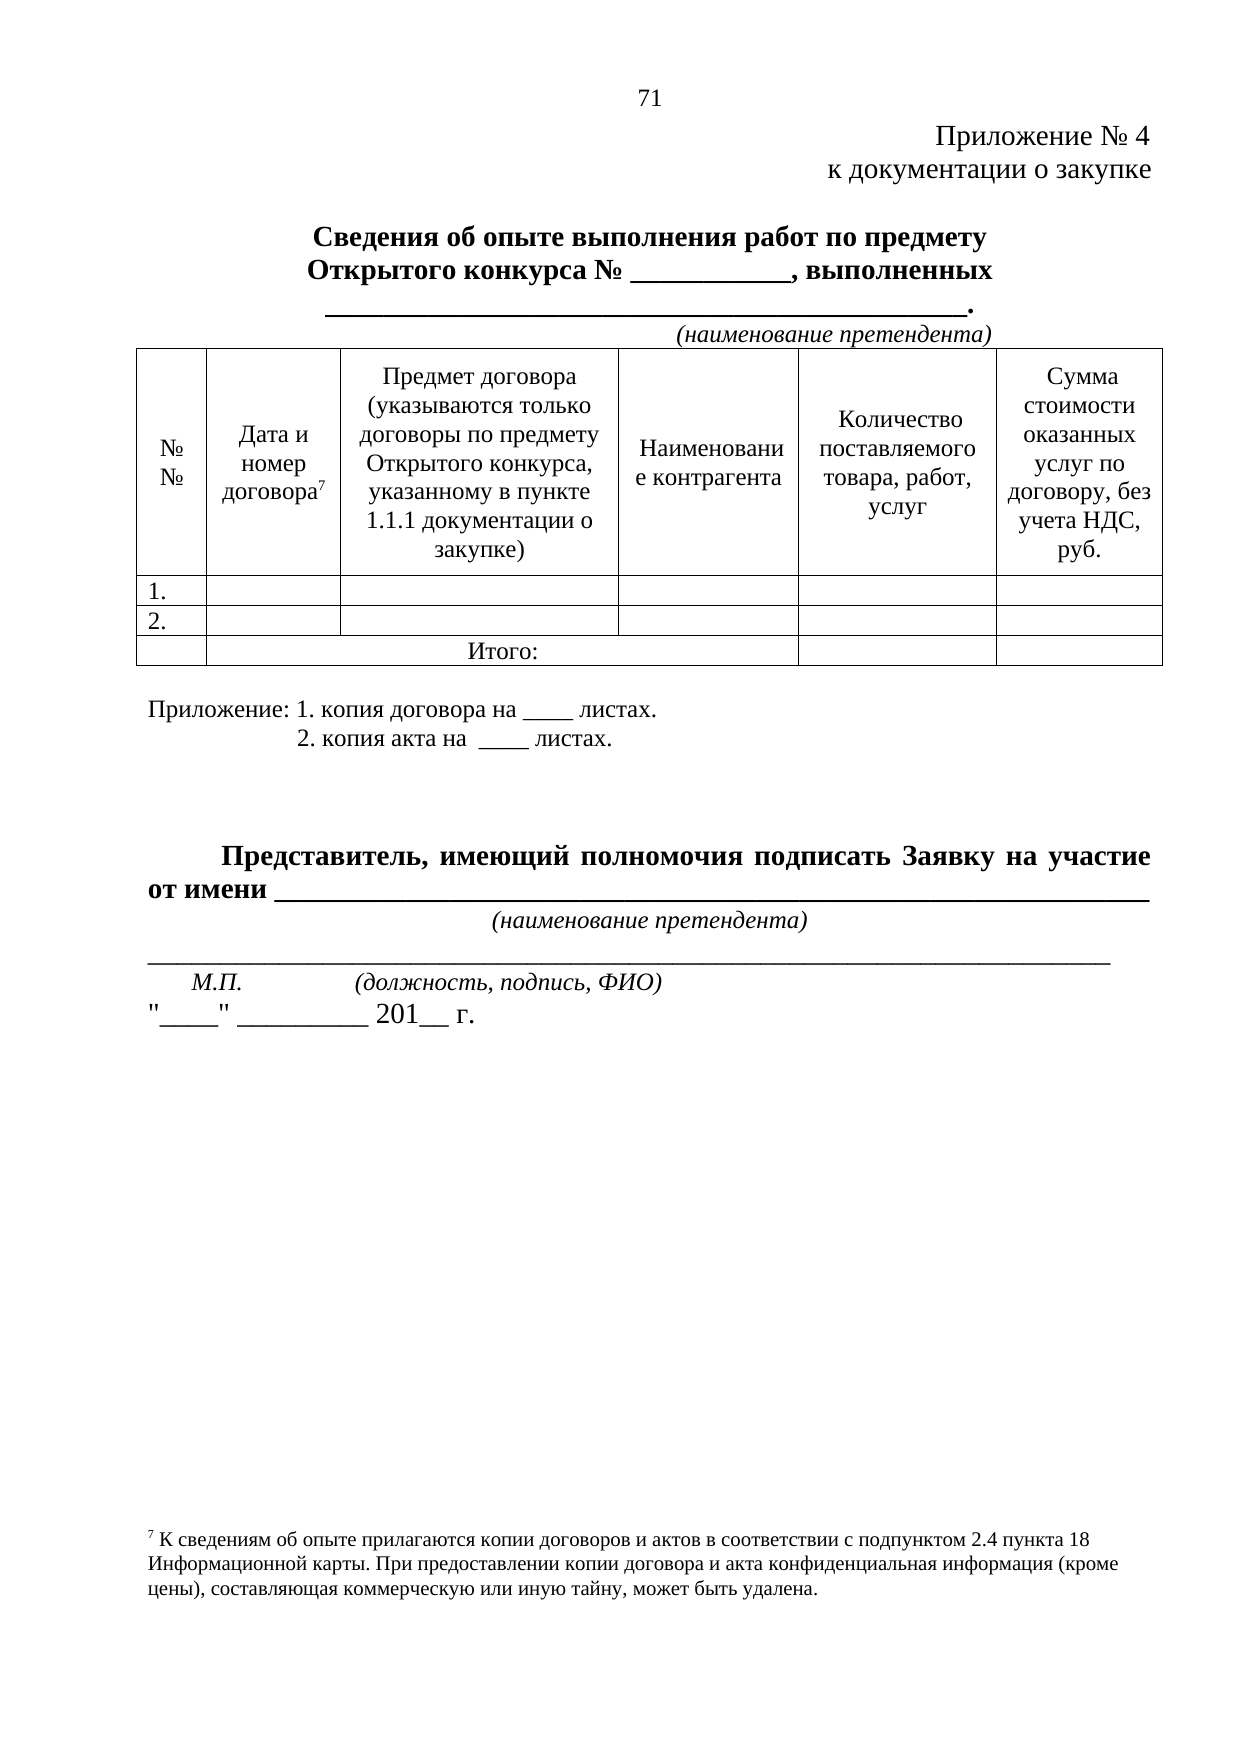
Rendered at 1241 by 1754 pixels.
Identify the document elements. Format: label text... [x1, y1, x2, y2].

text к документации о закупке [148, 152, 1152, 185]
table_cell [997, 576, 1162, 605]
table_cell [341, 576, 618, 605]
table_header Наименование контрагента [619, 349, 798, 575]
table_cell [799, 636, 996, 664]
text Приложение: 1. копия договора на ____ листах. [148, 694, 1152, 723]
table_cell [207, 606, 340, 635]
text (наименование претендента) [148, 319, 1152, 348]
table_cell [997, 636, 1162, 664]
text (наименование претендента) [148, 905, 1152, 934]
table_cell [341, 606, 618, 635]
table_cell Итого: [207, 636, 798, 664]
table_cell 1. [137, 576, 206, 605]
text Представитель, имеющий полномочия подписать Заявку на участие от имени ____________________________________________________________ [148, 838, 1152, 905]
table_header Предмет договора (указываются только договоры по предмету Открытого конкурса, указанному в пункте 1.1.1 документации о закупке) [341, 349, 618, 575]
table_cell [619, 576, 798, 605]
text М.П. (должность, подпись, ФИО) [148, 967, 1152, 996]
table_cell 2. [137, 606, 206, 635]
table_cell [207, 576, 340, 605]
text "____" _________ 201__ г. [148, 996, 1152, 1030]
table_header Количество поставляемого товара, работ, услуг [799, 349, 996, 575]
table_header Сумма стоимости оказанных услуг по договору, без учета НДС, руб. [997, 349, 1162, 575]
table_cell [799, 576, 996, 605]
table_cell [619, 606, 798, 635]
text Приложение № 4 [148, 118, 1152, 152]
table_header №№ [137, 349, 206, 575]
table_header Дата и номер договора [207, 349, 340, 575]
text __________________________________________________________________ [148, 934, 1152, 967]
text 2. копия акта на ____ листах. [148, 723, 1152, 752]
table_cell [137, 636, 206, 664]
table_cell [799, 606, 996, 635]
table_cell [997, 606, 1162, 635]
text Открытого конкурса № ___________, выполненных ____________________________________________. [148, 252, 1152, 319]
text Сведения об опыте выполнения работ по предмету [148, 219, 1152, 252]
